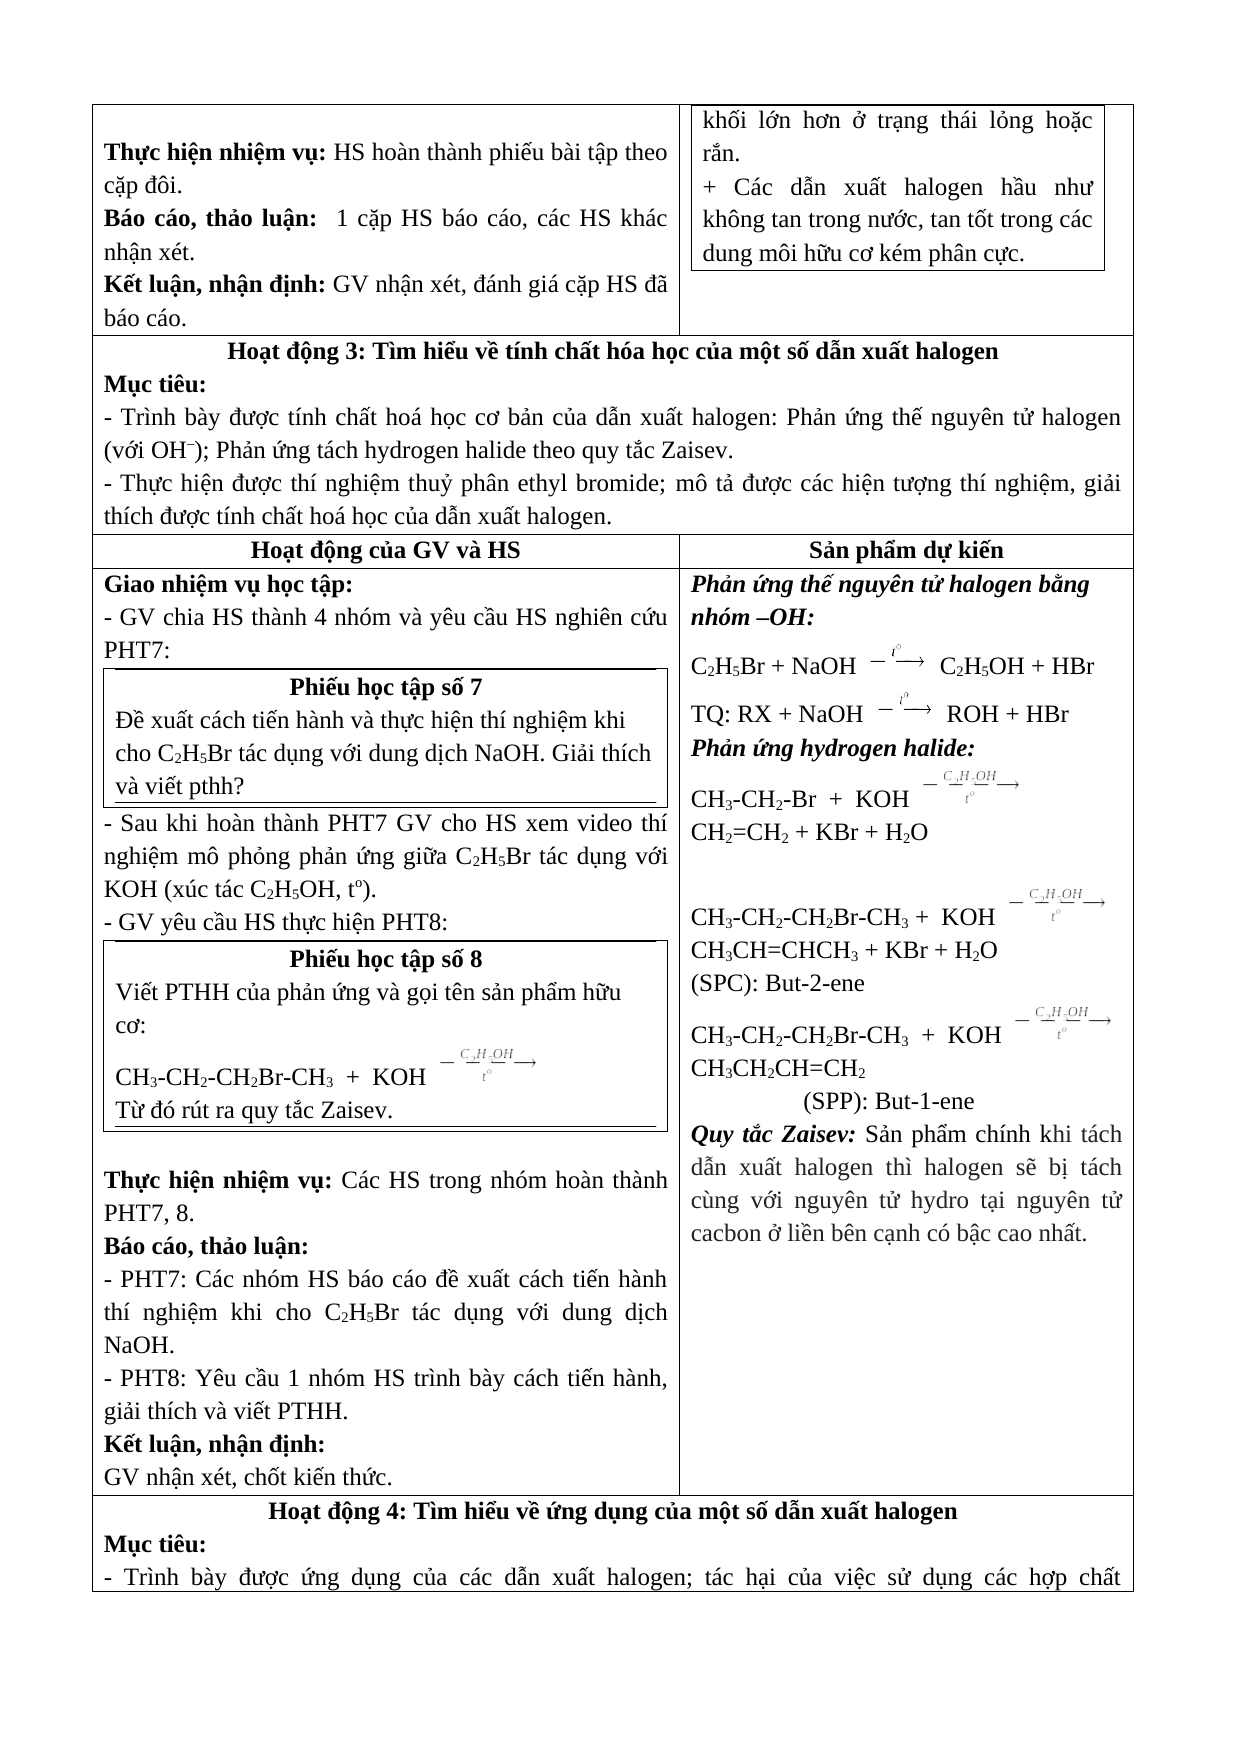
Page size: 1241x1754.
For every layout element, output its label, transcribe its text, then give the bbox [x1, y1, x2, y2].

table_cell Hoạt động của GV và HS [93, 535, 679, 568]
table_cell Phản ứng thế nguyên tử halogen bằng nhóm –OH: C2H5Br + NaOH C2H5OH + HBr TQ: RX + NaOH ROH + HBr Phản ứng hydrogen halide: CH3-CH2-Br + KOH CH2=CH2 + KBr + H2O CH3-CH2-CH2Br-CH3 + KOH CH3CH=CHCH3 + KBr + H2O (SPC): But-2-ene CH3-CH2-CH2Br-CH3 + KOH CH3CH2CH=CH2 (SPP): But-1-ene Quy tắc Zaisev: Sản phẩm chính khi tách dẫn xuất halogen thì halogen sẽ bị tách cùng với nguyên tử hydro tại nguyên tử cacbon ở liền bên cạnh có bậc cao nhất. [680, 569, 1133, 1495]
table_cell Sản phẩm dự kiến [680, 535, 1133, 568]
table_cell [93, 1496, 1133, 1591]
table_cell Giao nhiệm vụ học tập: - GV chia HS thành 4 nhóm và yêu cầu HS nghiên cứu PHT7: - Sau khi hoàn thành PHT7 GV cho HS xem video thí nghiệm mô phỏng phản ứng giữa C2H5Br tác dụng với KOH (xúc tác C2H5OH, to). - GV yêu cầu HS thực hiện PHT8: Thực hiện nhiệm vụ: Các HS trong nhóm hoàn thành PHT7, 8. Báo cáo, thảo luận: - PHT7: Các nhóm HS báo cáo đề xuất cách tiến hành thí nghiệm khi cho C2H5Br tác dụng với dung dịch NaOH. - PHT8: Yêu cầu 1 nhóm HS trình bày cách tiến hành, giải thích và viết PTHH. Kết luận, nhận định: GV nhận xét, chốt kiến thức. [93, 569, 679, 1495]
table_cell [680, 105, 1133, 335]
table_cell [93, 105, 679, 335]
table_cell Hoạt động 3: Tìm hiểu về tính chất hóa học của một số dẫn xuất halogen Mục tiêu: - Trình bày được tính chất hoá học cơ bản của dẫn xuất halogen: Phản ứng thế nguyên tử halogen (với OH–); Phản ứng tách hydrogen halide theo quy tắc Zaisev. - Thực hiện được thí nghiệm thuỷ phân ethyl bromide; mô tả được các hiện tượng thí nghiệm, giải thích được tính chất hoá học của dẫn xuất halogen. [93, 336, 1133, 534]
